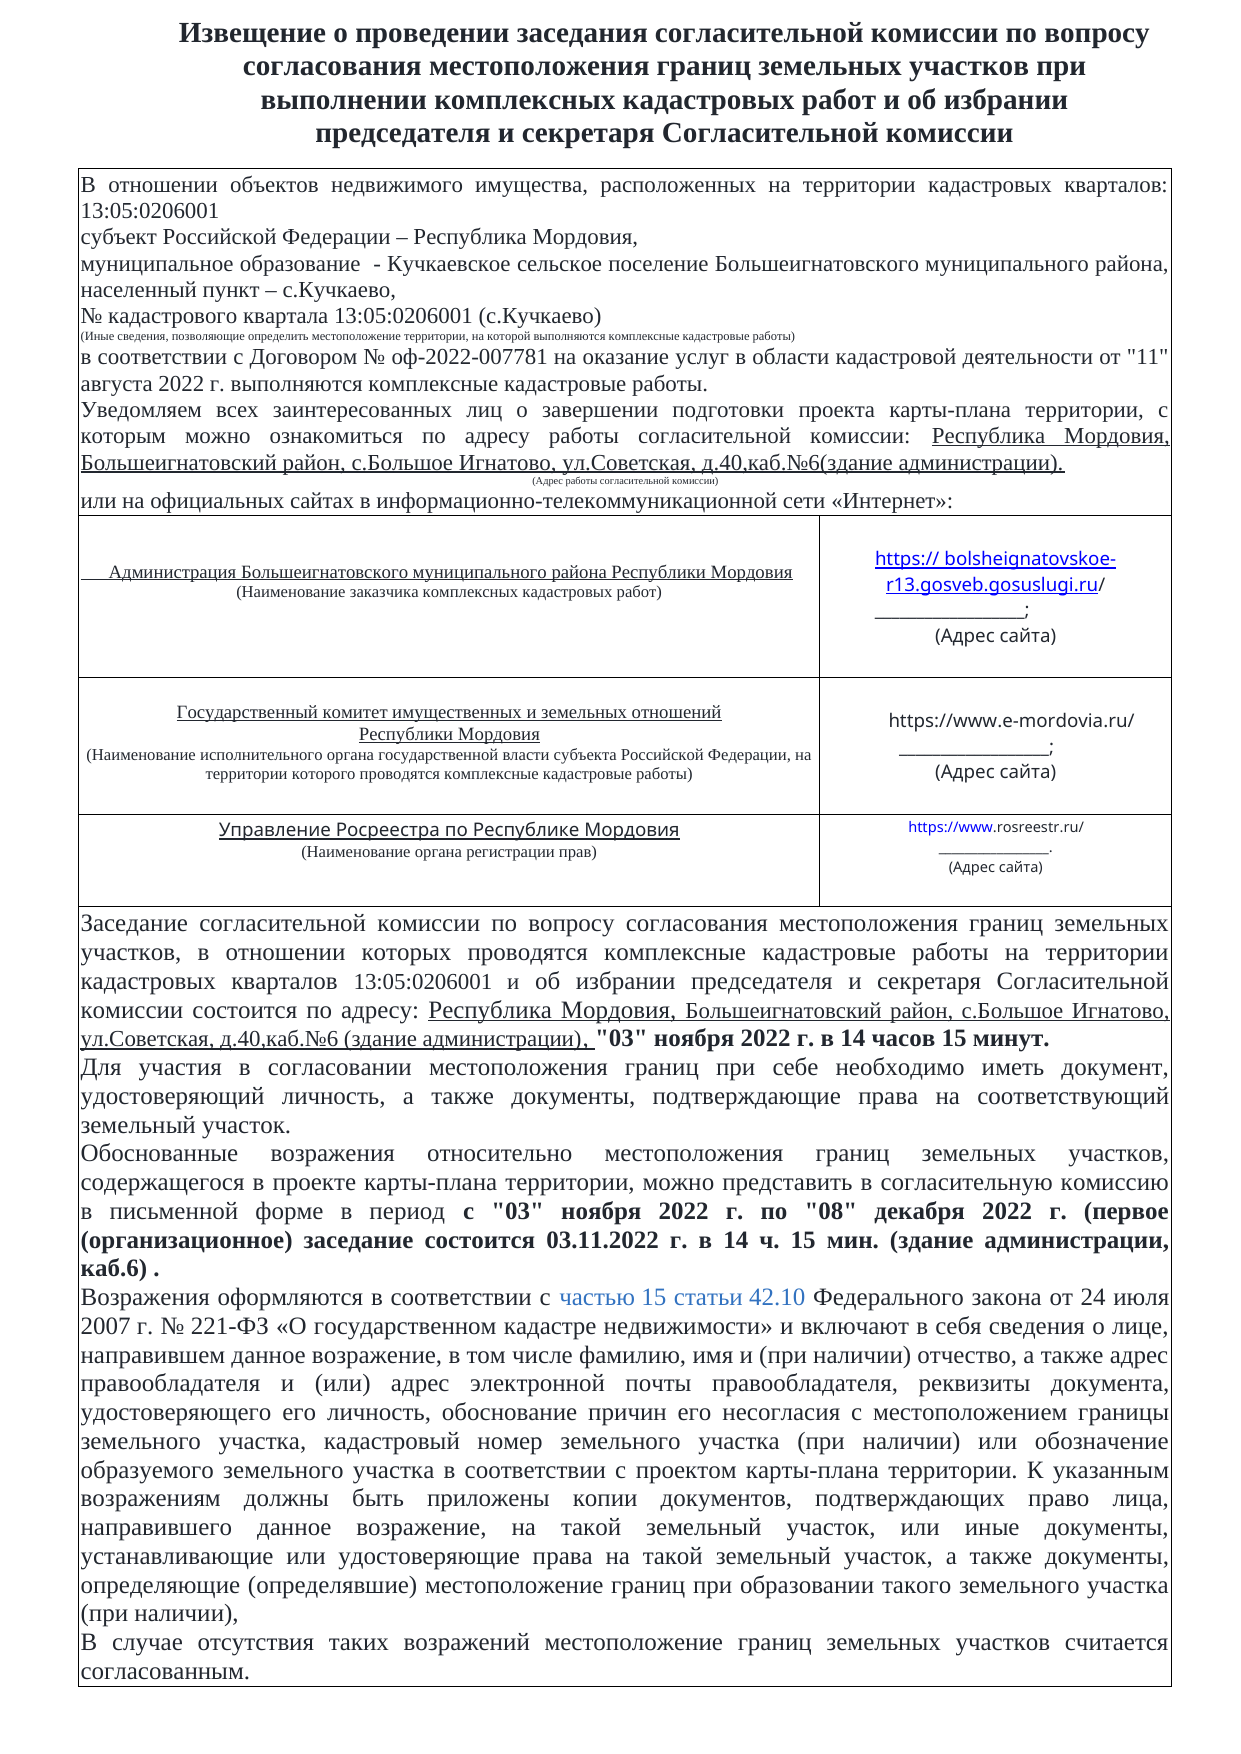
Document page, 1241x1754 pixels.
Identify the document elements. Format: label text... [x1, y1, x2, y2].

table_cell Государственный комитет имущественных и земельных отношений Республики Мордовия (Наименование исполнительного органа государственной власти субъекта Российской Федерации, на территории которого проводятся комплексные кадастровые работы) [79, 678, 819, 814]
table_cell https://www.rosreestr.ru/ _________________. (Адрес сайта) [820, 815, 1171, 906]
table_cell Управление Росреестра по Республике Мордовия (Наименование органа регистрации прав) [79, 815, 819, 906]
table_cell Администрация Большеигнатовского муниципального района Республики Мордовия (Наименование заказчика комплексных кадастровых работ) [79, 516, 819, 677]
table_header В отношении объектов недвижимого имущества, расположенных на территории кадастровых кварталов: 13:05:0206001 субъект Российской Федерации – Республика Мордовия, муниципальное образование - Кучкаевское сельское поселение Большеигнатовского муниципального района, населенный пункт – с.Кучкаево, № кадастрового квартала 13:05:0206001 (с.Кучкаево) (Иные сведения, позволяющие определить местоположение территории, на которой выполняются комплексные кадастровые работы) в соответствии с Договором № оф-2022-007781 на оказание услуг в области кадастровой деятельности от "11" августа 2022 г. выполняются комплексные кадастровые работы. Уведомляем всех заинтересованных лиц о завершении подготовки проекта карты-плана территории, с которым можно ознакомиться по адресу работы согласительной комиссии: Республика Мордовия, Большеигнатовский район, с.Большое Игнатово, ул.Советская, д.40,каб.№6(здание администрации). (Адрес работы согласительной комиссии) или на официальных сайтах в информационно-телекоммуникационной сети «Интернет»: [79, 169, 1171, 515]
table_cell https://www.e-mordovia.ru/ __________________; (Адрес сайта) [820, 678, 1171, 814]
text Извещение о проведении заседания согласительной комиссии по вопросу согласования местоположения границ земельных участков при выполнении комплексных кадастровых работ и об избрании председателя и секретаря Согласительной комиссии [177, 15, 1152, 149]
table_cell https:// bolsheignatovskoe-r13.gosveb.gosuslugi.ru/ __________________; (Адрес сайта) [820, 516, 1171, 677]
